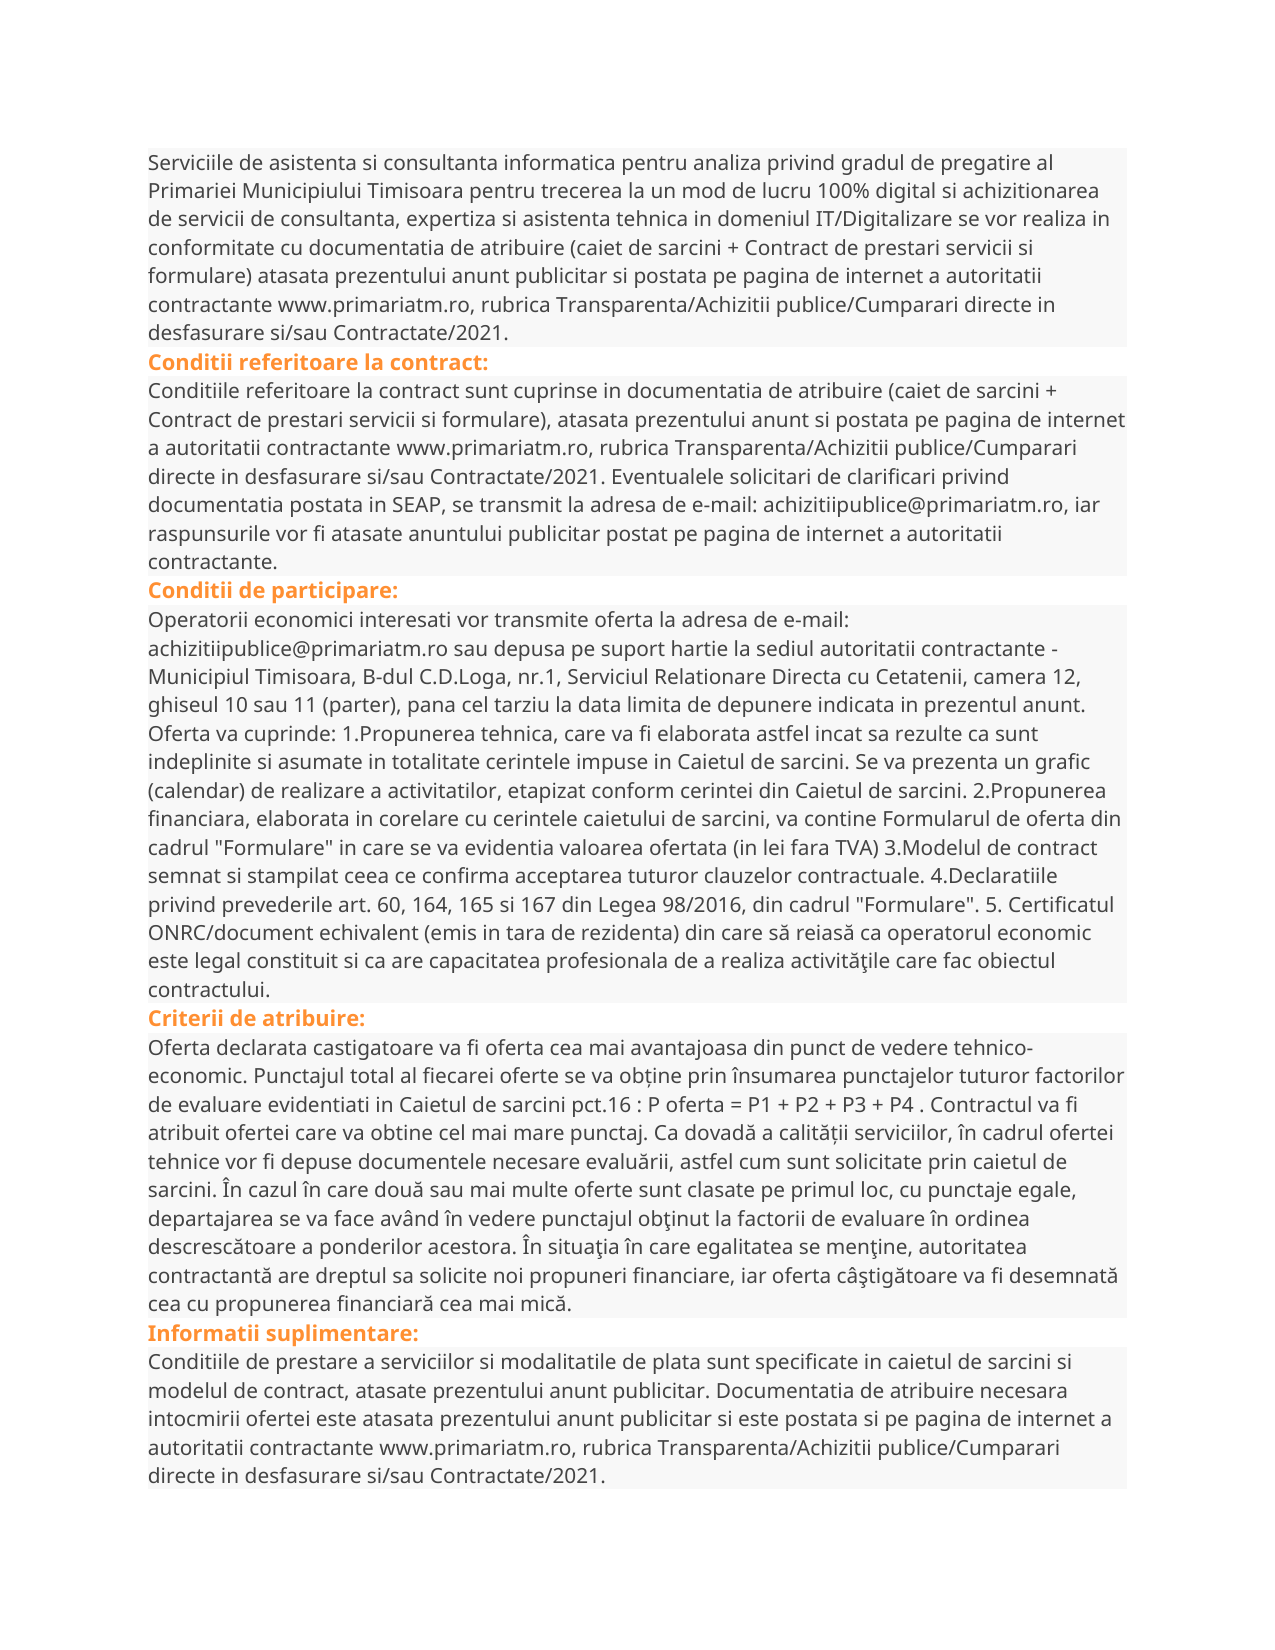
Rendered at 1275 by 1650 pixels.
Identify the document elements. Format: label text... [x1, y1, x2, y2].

text Oferta declarata castigatoare va fi oferta cea mai avantajoasa din punct de vedere tehnico-economic. Punctajul total al fiecarei oferte se va obține prin însumarea punctajelor tuturor factorilor de evaluare evidentiati in Caietul de sarcini pct.16 : P oferta = P1 + P2 + P3 + P4 . Contractul va fi atribuit ofertei care va obtine cel mai mare punctaj. Ca dovadă a calității serviciilor, în cadrul ofertei tehnice vor fi depuse documentele necesare evaluării, astfel cum sunt solicitate prin caietul de sarcini. În cazul în care două sau mai multe oferte sunt clasate pe primul loc, cu punctaje egale, departajarea se va face având în vedere punctajul obţinut la factorii de evaluare în ordinea descrescătoare a ponderilor acestora. În situaţia în care egalitatea se menţine, autoritatea contractantă are dreptul sa solicite noi propuneri financiare, iar oferta câştigătoare va fi desemnată cea cu propunerea financiară cea mai mică. [148, 1033, 1127, 1318]
text Criterii de atribuire: [148, 1003, 1127, 1033]
text Operatorii economici interesati vor transmite oferta la adresa de e-mail: achizitiipublice@primariatm.ro sau depusa pe suport hartie la sediul autoritatii contractante - Municipiul Timisoara, B-dul C.D.Loga, nr.1, Serviciul Relationare Directa cu Cetatenii, camera 12, ghiseul 10 sau 11 (parter), pana cel tarziu la data limita de depunere indicata in prezentul anunt. Oferta va cuprinde: 1.Propunerea tehnica, care va fi elaborata astfel incat sa rezulte ca sunt indeplinite si asumate in totalitate cerintele impuse in Caietul de sarcini. Se va prezenta un grafic (calendar) de realizare a activitatilor, etapizat conform cerintei din Caietul de sarcini. 2.Propunerea financiara, elaborata in corelare cu cerintele caietului de sarcini, va contine Formularul de oferta din cadrul "Formulare" in care se va evidentia valoarea ofertata (in lei fara TVA) 3.Modelul de contract semnat si stampilat ceea ce confirma acceptarea tuturor clauzelor contractuale. 4.Declaratiile privind prevederile art. 60, 164, 165 si 167 din Legea 98/2016, din cadrul "Formulare". 5. Certificatul ONRC/document echivalent (emis in tara de rezidenta) din care să reiasă ca operatorul economic este legal constituit si ca are capacitatea profesionala de a realiza activităţile care fac obiectul contractului. [148, 605, 1127, 1003]
text Conditiile de prestare a serviciilor si modalitatile de plata sunt specificate in caietul de sarcini si modelul de contract, atasate prezentului anunt publicitar. Documentatia de atribuire necesara intocmirii ofertei este atasata prezentului anunt publicitar si este postata si pe pagina de internet a autoritatii contractante www.primariatm.ro, rubrica Transparenta/Achizitii publice/Cumparari directe in desfasurare si/sau Contractate/2021. [148, 1347, 1127, 1489]
text Conditiile referitoare la contract sunt cuprinse in documentatia de atribuire (caiet de sarcini + Contract de prestari servicii si formulare), atasata prezentului anunt si postata pe pagina de internet a autoritatii contractante www.primariatm.ro, rubrica Transparenta/Achizitii publice/Cumparari directe in desfasurare si/sau Contractate/2021. Eventualele solicitari de clarificari privind documentatia postata in SEAP, se transmit la adresa de e-mail: achizitiipublice@primariatm.ro, iar raspunsurile vor fi atasate anuntului publicitar postat pe pagina de internet a autoritatii contractante. [148, 376, 1127, 576]
text Conditii de participare: [148, 576, 1127, 605]
text Informatii suplimentare: [148, 1318, 1127, 1347]
text Serviciile de asistenta si consultanta informatica pentru analiza privind gradul de pregatire al Primariei Municipiului Timisoara pentru trecerea la un mod de lucru 100% digital si achizitionarea de servicii de consultanta, expertiza si asistenta tehnica in domeniul IT/Digitalizare se vor realiza in conformitate cu documentatia de atribuire (caiet de sarcini + Contract de prestari servicii si formulare) atasata prezentului anunt publicitar si postata pe pagina de internet a autoritatii contractante www.primariatm.ro, rubrica Transparenta/Achizitii publice/Cumparari directe in desfasurare si/sau Contractate/2021. [148, 148, 1127, 347]
text Conditii referitoare la contract: [148, 347, 1127, 376]
